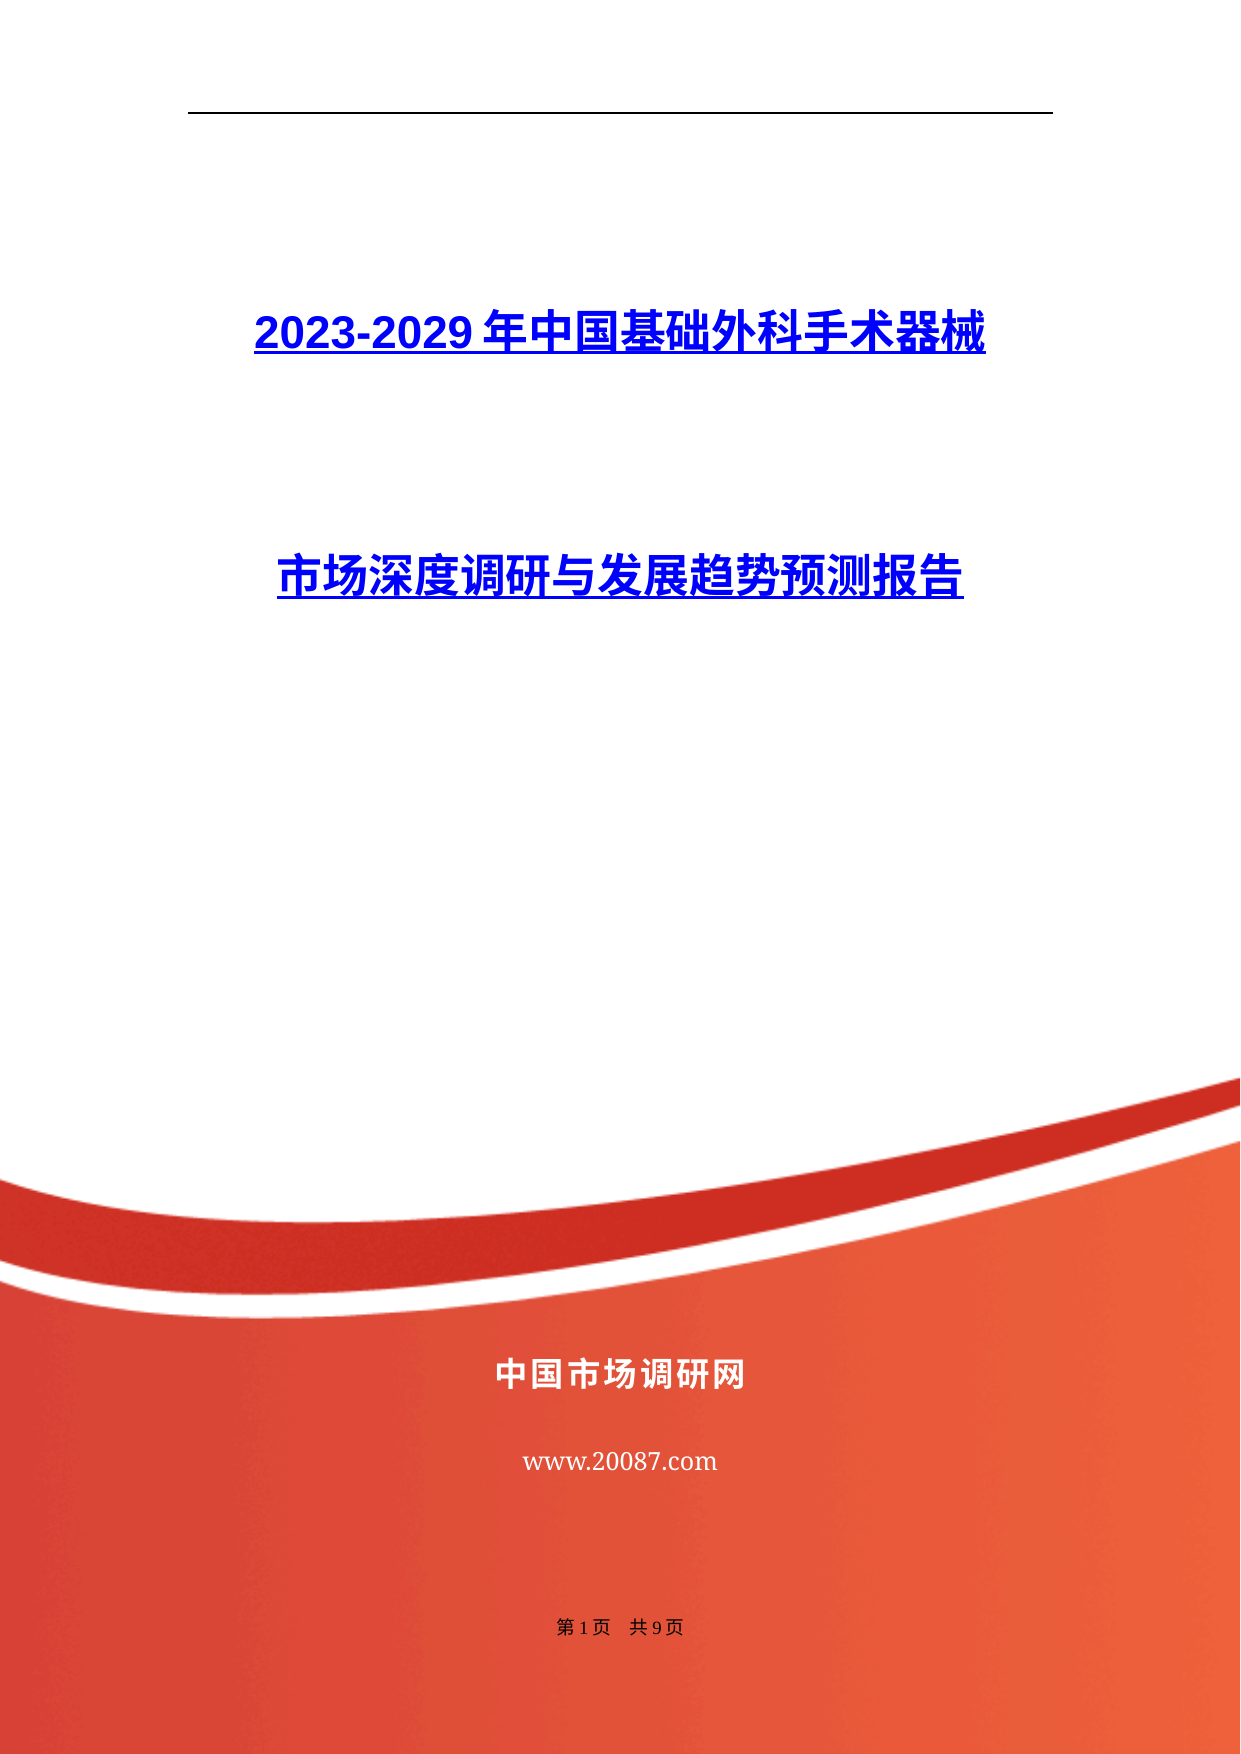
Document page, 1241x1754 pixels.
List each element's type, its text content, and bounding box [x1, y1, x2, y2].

subtitle 中国市场调研网 [187, 1339, 1053, 1404]
picture [0, 1006, 1241, 1754]
text www.20087.com [187, 1428, 1053, 1493]
table_header 2023-2029年中国基础外科手术器械市场深度调研与发展趋势预测报告 [188, 207, 1053, 773]
